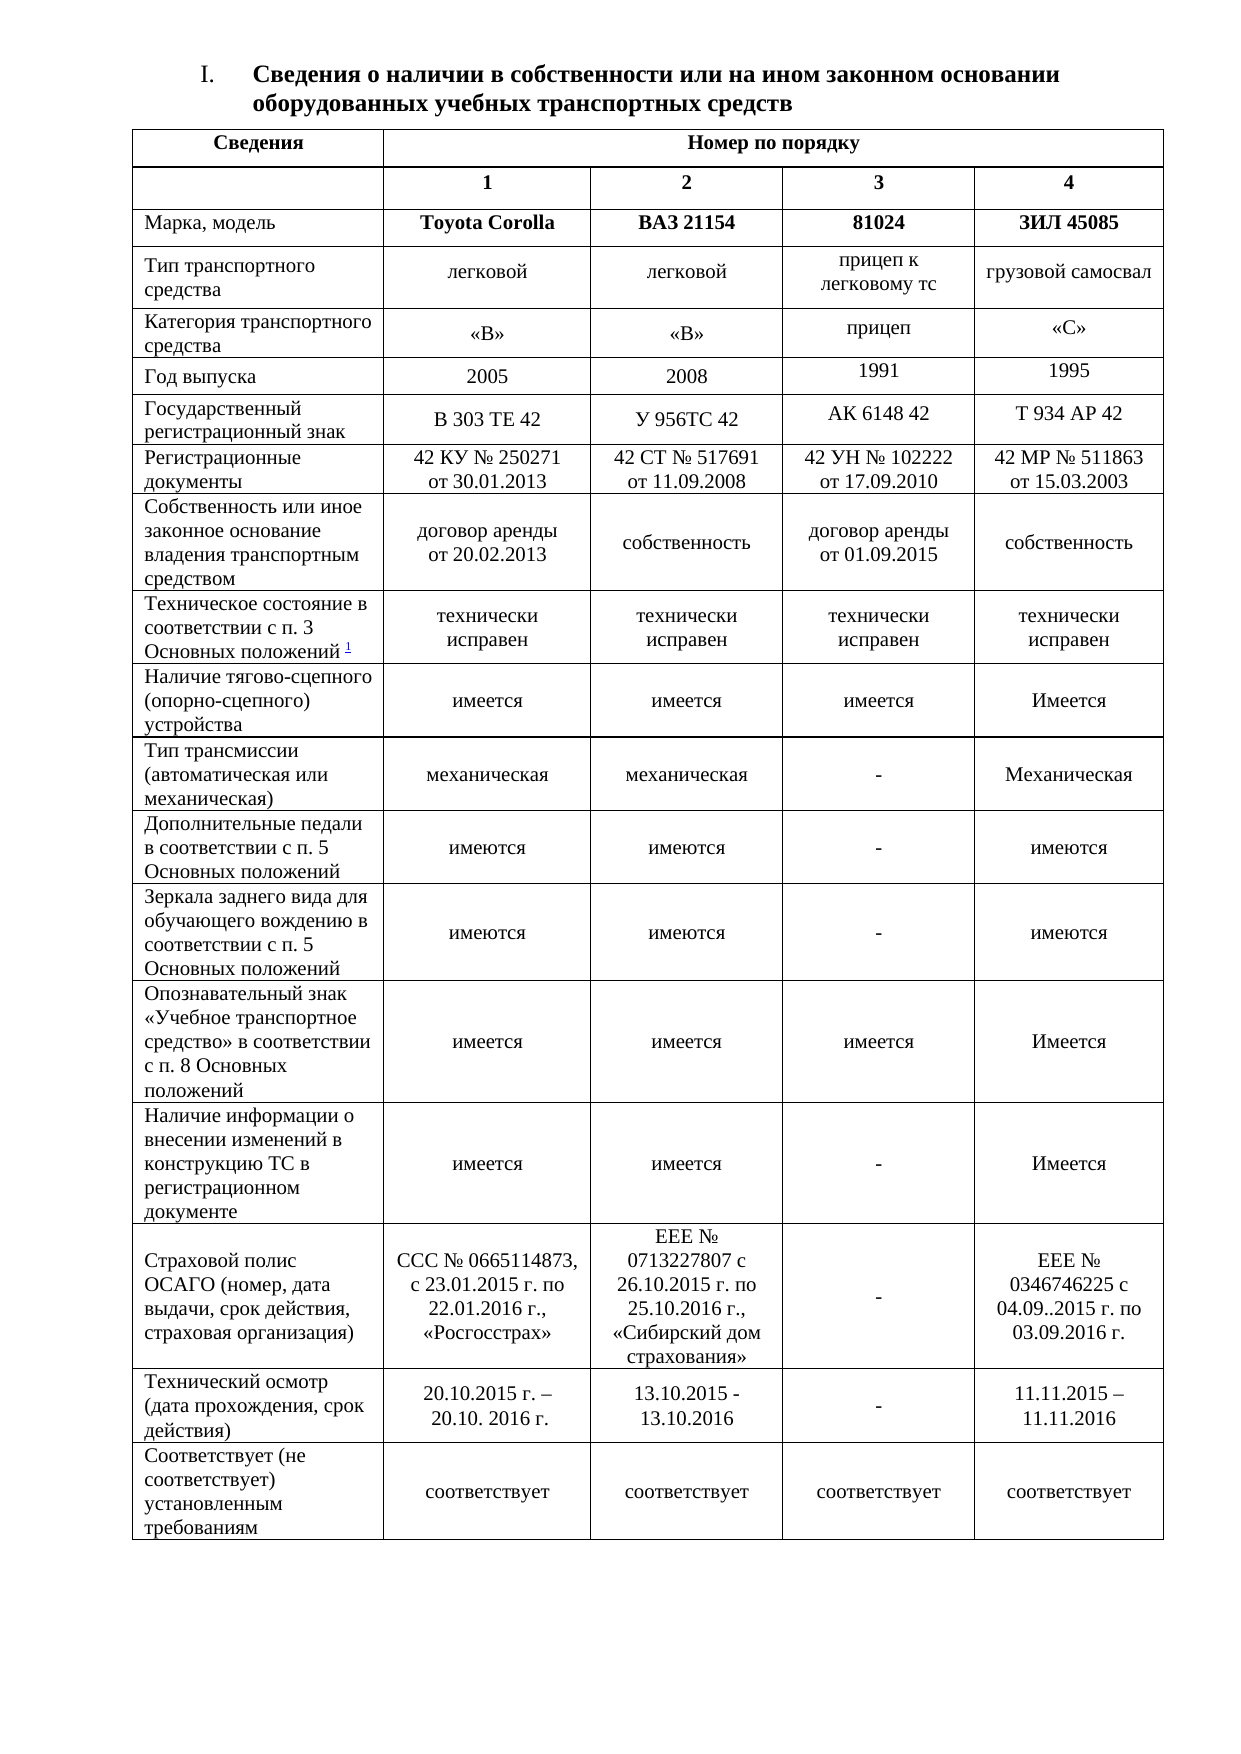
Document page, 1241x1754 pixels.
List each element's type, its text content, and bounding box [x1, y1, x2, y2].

table_cell имеется [384, 664, 590, 736]
table_cell Тип трансмиссии (автоматическая или механическая) [133, 738, 383, 810]
table_cell имеется [783, 664, 974, 736]
table_cell механическая [384, 738, 590, 810]
table_cell [133, 168, 383, 209]
table_cell Страховой полис ОСАГО (номер, дата выдачи, срок действия, страховая организация) [133, 1224, 383, 1368]
table_cell 81024 [783, 210, 974, 246]
table_cell Наличие тягово-сцепного (опорно-сцепного) устройства [133, 664, 383, 736]
table_cell - [783, 1369, 974, 1442]
table_cell прицеп к легковому тс [783, 247, 974, 308]
table_cell Марка, модель [133, 210, 383, 246]
table_cell 1991 [783, 358, 974, 394]
table_cell имеются [975, 884, 1163, 980]
table_cell 20.10.2015 г. – 20.10. 2016 г. [384, 1369, 590, 1442]
table_cell 4 [975, 168, 1163, 209]
table_cell имеется [783, 981, 974, 1102]
table_cell Регистрационные документы [133, 445, 383, 493]
table_cell технически исправен [591, 591, 782, 663]
table_cell имеется [591, 981, 782, 1102]
table_cell Дополнительные педали в соответствии с п. 5 Основных положений [133, 811, 383, 883]
table_cell - [783, 811, 974, 883]
table_cell соответствует [384, 1443, 590, 1539]
table_cell соответствует [591, 1443, 782, 1539]
table_cell 11.11.2015 – 11.11.2016 [975, 1369, 1163, 1442]
table_cell договор аренды от 20.02.2013 [384, 494, 590, 590]
table_cell технически исправен [975, 591, 1163, 663]
table_cell имеется [384, 1103, 590, 1223]
table_cell - [783, 738, 974, 810]
table_cell имеются [975, 811, 1163, 883]
table_cell Механическая [975, 738, 1163, 810]
table_cell Toyota Corolla [384, 210, 590, 246]
table_cell 42 УН № 102222 от 17.09.2010 [783, 445, 974, 493]
table_header Номер по порядку [384, 130, 1163, 166]
table_cell 2005 [384, 358, 590, 394]
table_cell ЕЕЕ № 0346746225 с 04.09..2015 г. по 03.09.2016 г. [975, 1224, 1163, 1368]
table_cell 42 СТ № 517691 от 11.09.2008 [591, 445, 782, 493]
table_cell прицеп [783, 309, 974, 357]
table_cell АК 6148 42 [783, 395, 974, 443]
table_cell 3 [783, 168, 974, 209]
table_cell Соответствует (не соответствует) установленным требованиям [133, 1443, 383, 1539]
table_cell Собственность или иное законное основание владения транспортным средством [133, 494, 383, 590]
table_cell ВАЗ 21154 [591, 210, 782, 246]
table_cell собственность [975, 494, 1163, 590]
table_cell ЕЕЕ № 0713227807 с 26.10.2015 г. по 25.10.2016 г., «Сибирский дом страхования» [591, 1224, 782, 1368]
table_cell механическая [591, 738, 782, 810]
table_cell Опознавательный знак «Учебное транспортное средство» в соответствии с п. 8 Основных положений [133, 981, 383, 1102]
table_cell 1 [384, 168, 590, 209]
table_cell «В» [591, 309, 782, 357]
table_cell имеется [591, 664, 782, 736]
table_cell Наличие информации о внесении изменений в конструкцию ТС в регистрационном документе [133, 1103, 383, 1223]
table_cell Категория транспортного средства [133, 309, 383, 357]
table_cell ССС № 0665114873, с 23.01.2015 г. по 22.01.2016 г., «Росгосстрах» [384, 1224, 590, 1368]
table_cell Техническое состояние в соответствии с п. 3 Основных положений 1 [133, 591, 383, 663]
table_cell Т 934 АР 42 [975, 395, 1163, 443]
table_cell 42 КУ № 250271 от 30.01.2013 [384, 445, 590, 493]
table_cell В 303 ТЕ 42 [384, 395, 590, 443]
table_cell 2008 [591, 358, 782, 394]
table_cell Имеется [975, 981, 1163, 1102]
table_cell Тип транспортного средства [133, 247, 383, 308]
table_cell «В» [384, 309, 590, 357]
table_cell имеются [384, 811, 590, 883]
table_cell 13.10.2015 - 13.10.2016 [591, 1369, 782, 1442]
table_cell Государственный регистрационный знак [133, 395, 383, 443]
table_cell имеются [591, 811, 782, 883]
table_cell технически исправен [384, 591, 590, 663]
table_cell договор аренды от 01.09.2015 [783, 494, 974, 590]
table_cell имеются [591, 884, 782, 980]
table_cell Технический осмотр (дата прохождения, срок действия) [133, 1369, 383, 1442]
table_cell «С» [975, 309, 1163, 357]
table_cell ЗИЛ 45085 [975, 210, 1163, 246]
table_cell собственность [591, 494, 782, 590]
table_cell Зеркала заднего вида для обучающего вождению в соответствии с п. 5 Основных положений [133, 884, 383, 980]
list Сведения о наличии в собственности или на ином законном основании оборудованных учебных транспортных средств [215, 59, 1152, 117]
table_cell соответствует [975, 1443, 1163, 1539]
table_cell - [783, 884, 974, 980]
table_cell легковой [591, 247, 782, 308]
table_cell грузовой самосвал [975, 247, 1163, 308]
table_cell 1995 [975, 358, 1163, 394]
table_cell Год выпуска [133, 358, 383, 394]
table_cell соответствует [783, 1443, 974, 1539]
table_cell 2 [591, 168, 782, 209]
table_cell имеется [384, 981, 590, 1102]
table_cell технически исправен [783, 591, 974, 663]
table_cell Имеется [975, 1103, 1163, 1223]
table_cell имеется [591, 1103, 782, 1223]
table_header Сведения [133, 130, 383, 166]
table_cell легковой [384, 247, 590, 308]
table_cell Имеется [975, 664, 1163, 736]
table_cell - [783, 1224, 974, 1368]
table_cell имеются [384, 884, 590, 980]
table_cell - [783, 1103, 974, 1223]
table_cell У 956ТС 42 [591, 395, 782, 443]
table_cell 42 МР № 511863 от 15.03.2003 [975, 445, 1163, 493]
